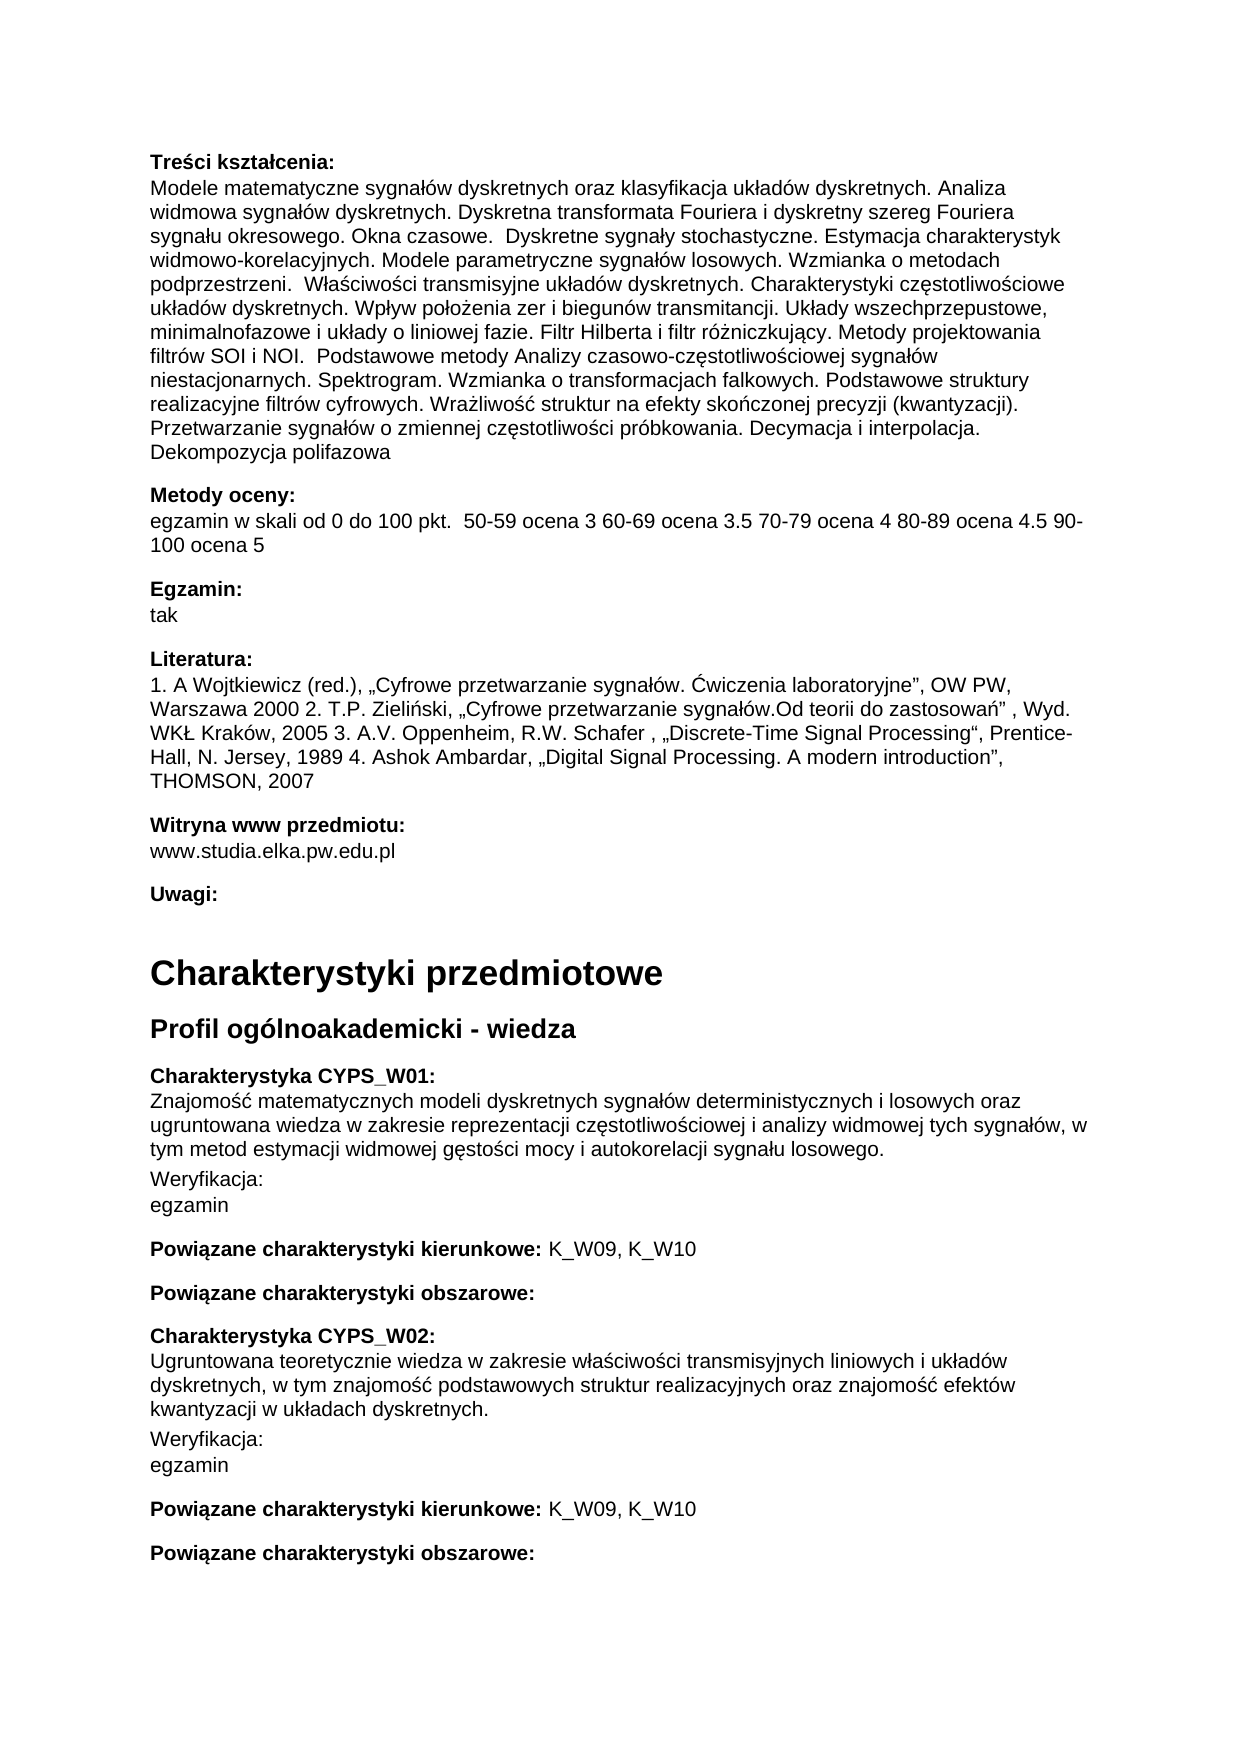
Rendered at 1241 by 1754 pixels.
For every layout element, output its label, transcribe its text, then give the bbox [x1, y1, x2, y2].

text Uwagi: [150, 882, 1090, 906]
text Powiązane charakterystyki obszarowe: [150, 1541, 1090, 1565]
subtitle Profil ogólnoakademicki - wiedza [150, 1013, 1090, 1044]
text egzamin w skali od 0 do 100 pkt. 50-59 ocena 3 60-69 ocena 3.5 70-79 ocena 4 80-89 ocena 4.5 90-100 ocena 5 [150, 509, 1090, 557]
text Ugruntowana teoretycznie wiedza w zakresie właściwości transmisyjnych liniowych i układów dyskretnych, w tym znajomość podstawowych struktur realizacyjnych oraz znajomość efektów kwantyzacji w układach dyskretnych. [150, 1349, 1090, 1421]
text Literatura: [150, 647, 1090, 671]
text Znajomość matematycznych modeli dyskretnych sygnałów deterministycznych i losowych oraz ugruntowana wiedza w zakresie reprezentacji częstotliwościowej i analizy widmowej tych sygnałów, w tym metod estymacji widmowej gęstości mocy i autokorelacji sygnału losowego. [150, 1089, 1090, 1161]
text Treści kształcenia: [150, 150, 1090, 174]
text Egzamin: [150, 577, 1090, 601]
text Powiązane charakterystyki kierunkowe: K_W09, K_W10 [150, 1497, 1090, 1521]
text Charakterystyka CYPS_W01: [150, 1064, 1090, 1088]
text Witryna www przedmiotu: [150, 812, 1090, 836]
text Powiązane charakterystyki kierunkowe: K_W09, K_W10 [150, 1237, 1090, 1261]
text www.studia.elka.pw.edu.pl [150, 838, 1090, 862]
text Powiązane charakterystyki obszarowe: [150, 1280, 1090, 1304]
text Weryfikacja: [150, 1167, 1090, 1191]
text Modele matematyczne sygnałów dyskretnych oraz klasyfikacja układów dyskretnych. Analiza widmowa sygnałów dyskretnych. Dyskretna transformata Fouriera i dyskretny szereg Fouriera sygnału okresowego. Okna czasowe. Dyskretne sygnały stochastyczne. Estymacja charakterystyk widmowo-korelacyjnych. Modele parametryczne sygnałów losowych. Wzmianka o metodach podprzestrzeni. Właściwości transmisyjne układów dyskretnych. Charakterystyki częstotliwościowe układów dyskretnych. Wpływ położenia zer i biegunów transmitancji. Układy wszechprzepustowe, minimalnofazowe i układy o liniowej fazie. Filtr Hilberta i filtr różniczkujący. Metody projektowania filtrów SOI i NOI. Podstawowe metody Analizy czasowo-częstotliwościowej sygnałów niestacjonarnych. Spektrogram. Wzmianka o transformacjach falkowych. Podstawowe struktury realizacyjne filtrów cyfrowych. Wrażliwość struktur na efekty skończonej precyzji (kwantyzacji). Przetwarzanie sygnałów o zmiennej częstotliwości próbkowania. Decymacja i interpolacja. Dekompozycja polifazowa [150, 176, 1090, 463]
text Metody oceny: [150, 483, 1090, 507]
text Charakterystyka CYPS_W02: [150, 1324, 1090, 1348]
text 1. A Wojtkiewicz (red.), „Cyfrowe przetwarzanie sygnałów. Ćwiczenia laboratoryjne”, OW PW, Warszawa 2000 2. T.P. Zieliński, „Cyfrowe przetwarzanie sygnałów.Od teorii do zastosowań” , Wyd. WKŁ Kraków, 2005 3. A.V. Oppenheim, R.W. Schafer , „Discrete-Time Signal Processing“, Prentice-Hall, N. Jersey, 1989 4. Ashok Ambardar, „Digital Signal Processing. A modern introduction”, THOMSON, 2007 [150, 673, 1090, 793]
text Weryfikacja: [150, 1427, 1090, 1451]
text tak [150, 603, 1090, 627]
text egzamin [150, 1453, 1090, 1477]
text egzamin [150, 1193, 1090, 1217]
subtitle Charakterystyki przedmiotowe [150, 952, 1090, 993]
